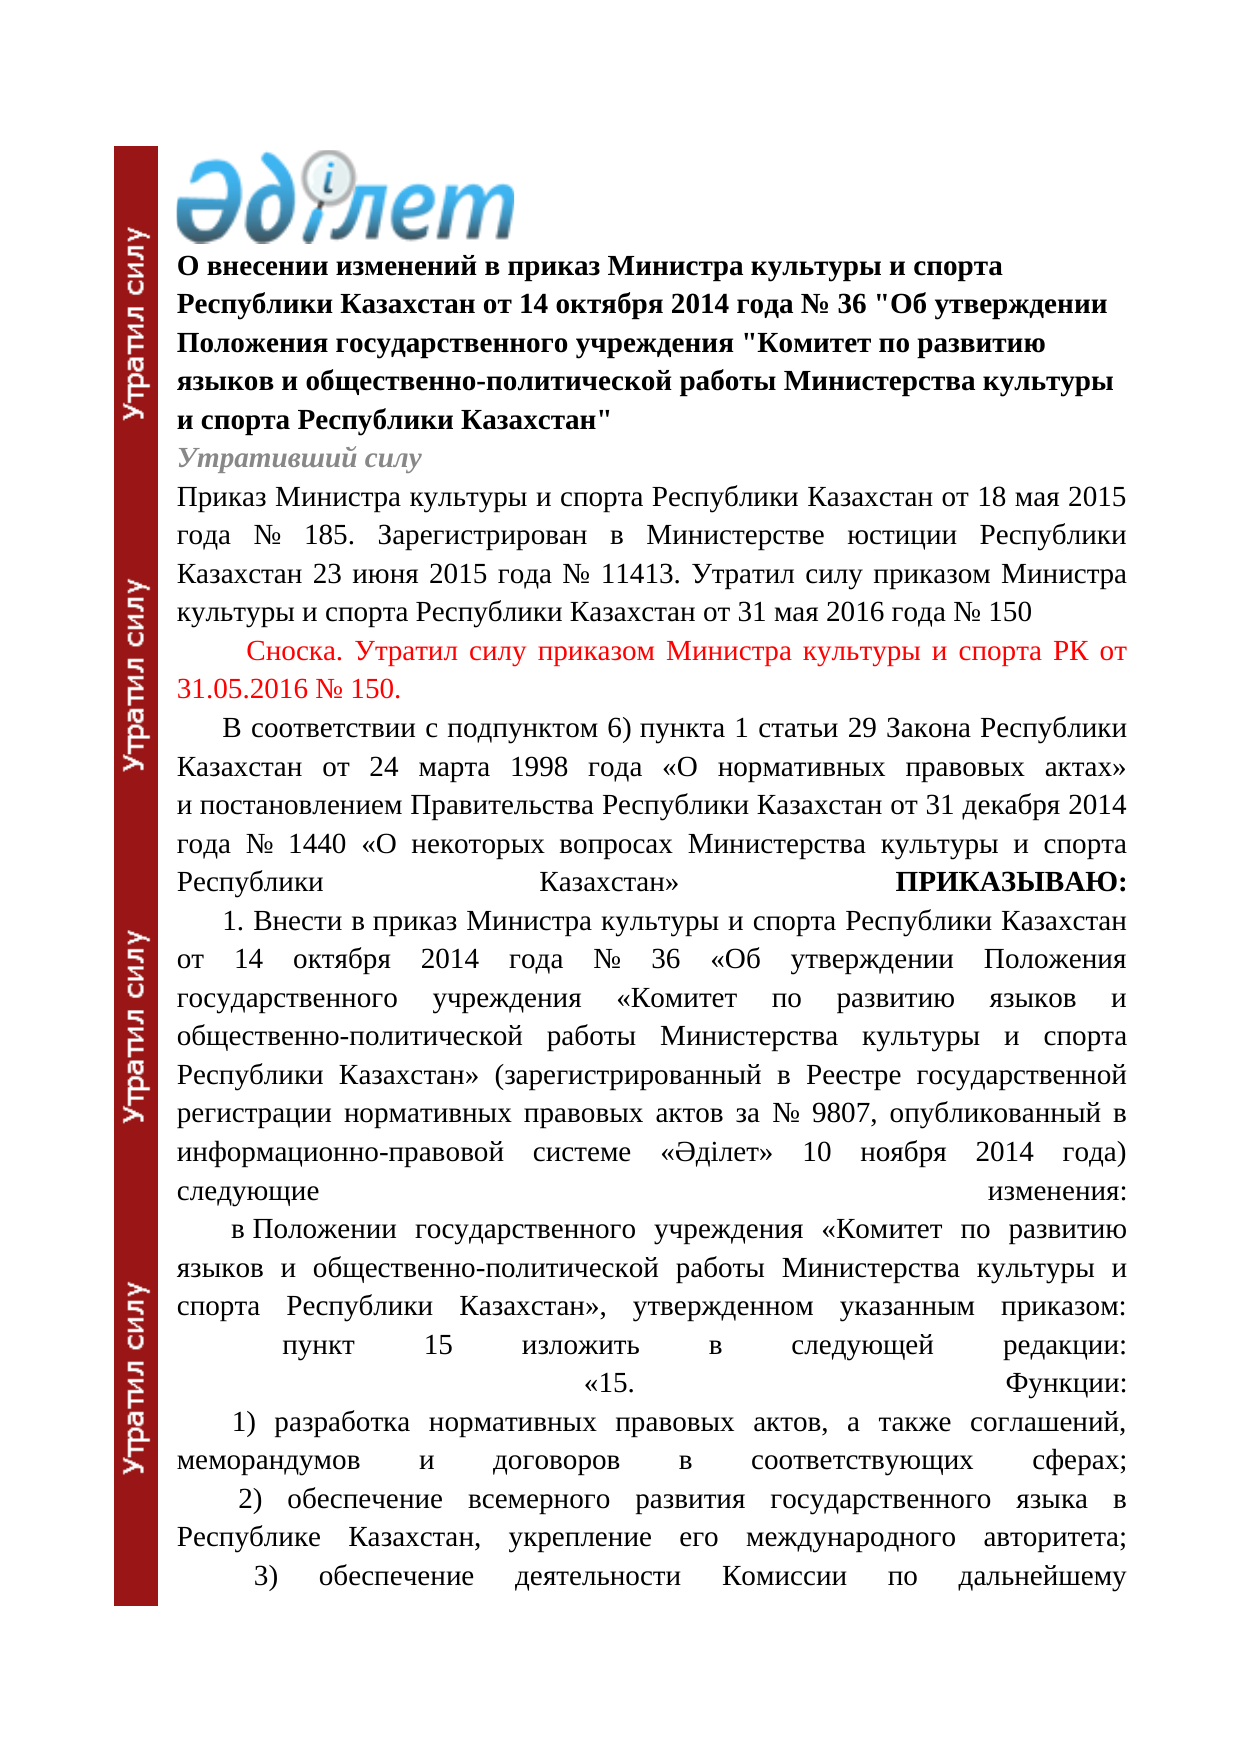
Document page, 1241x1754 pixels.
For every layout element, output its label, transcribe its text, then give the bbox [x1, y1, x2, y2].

picture [114, 474, 158, 479]
picture [114, 146, 158, 248]
picture [176, 150, 515, 244]
picture [114, 705, 158, 710]
text Сноска. Утратил силу приказом Министра культуры и спорта РК от 31.05.2016 № 150. [112, 633, 1128, 705]
picture [114, 435, 158, 440]
text Утративший силу [112, 440, 1128, 474]
picture [114, 628, 158, 633]
text О внесении изменений в приказ Министра культуры и спорта Республики Казахстан от 14 октября 2014 года № 36 "Об утверждении Положения государственного учреждения "Комитет по развитию языков и общественно-политической работы Министерства культуры и спорта Республики Казахстан" [112, 248, 1128, 435]
text Приказ Министра культуры и спорта Республики Казахстан от 18 мая 2015 года № 185. Зарегистрирован в Министерстве юстиции Республики Казахстан 23 июня 2015 года № 11413. Утратил силу приказом Министра культуры и спорта Республики Казахстан от 31 мая 2016 года № 150 [112, 479, 1128, 628]
picture [114, 1592, 158, 1606]
